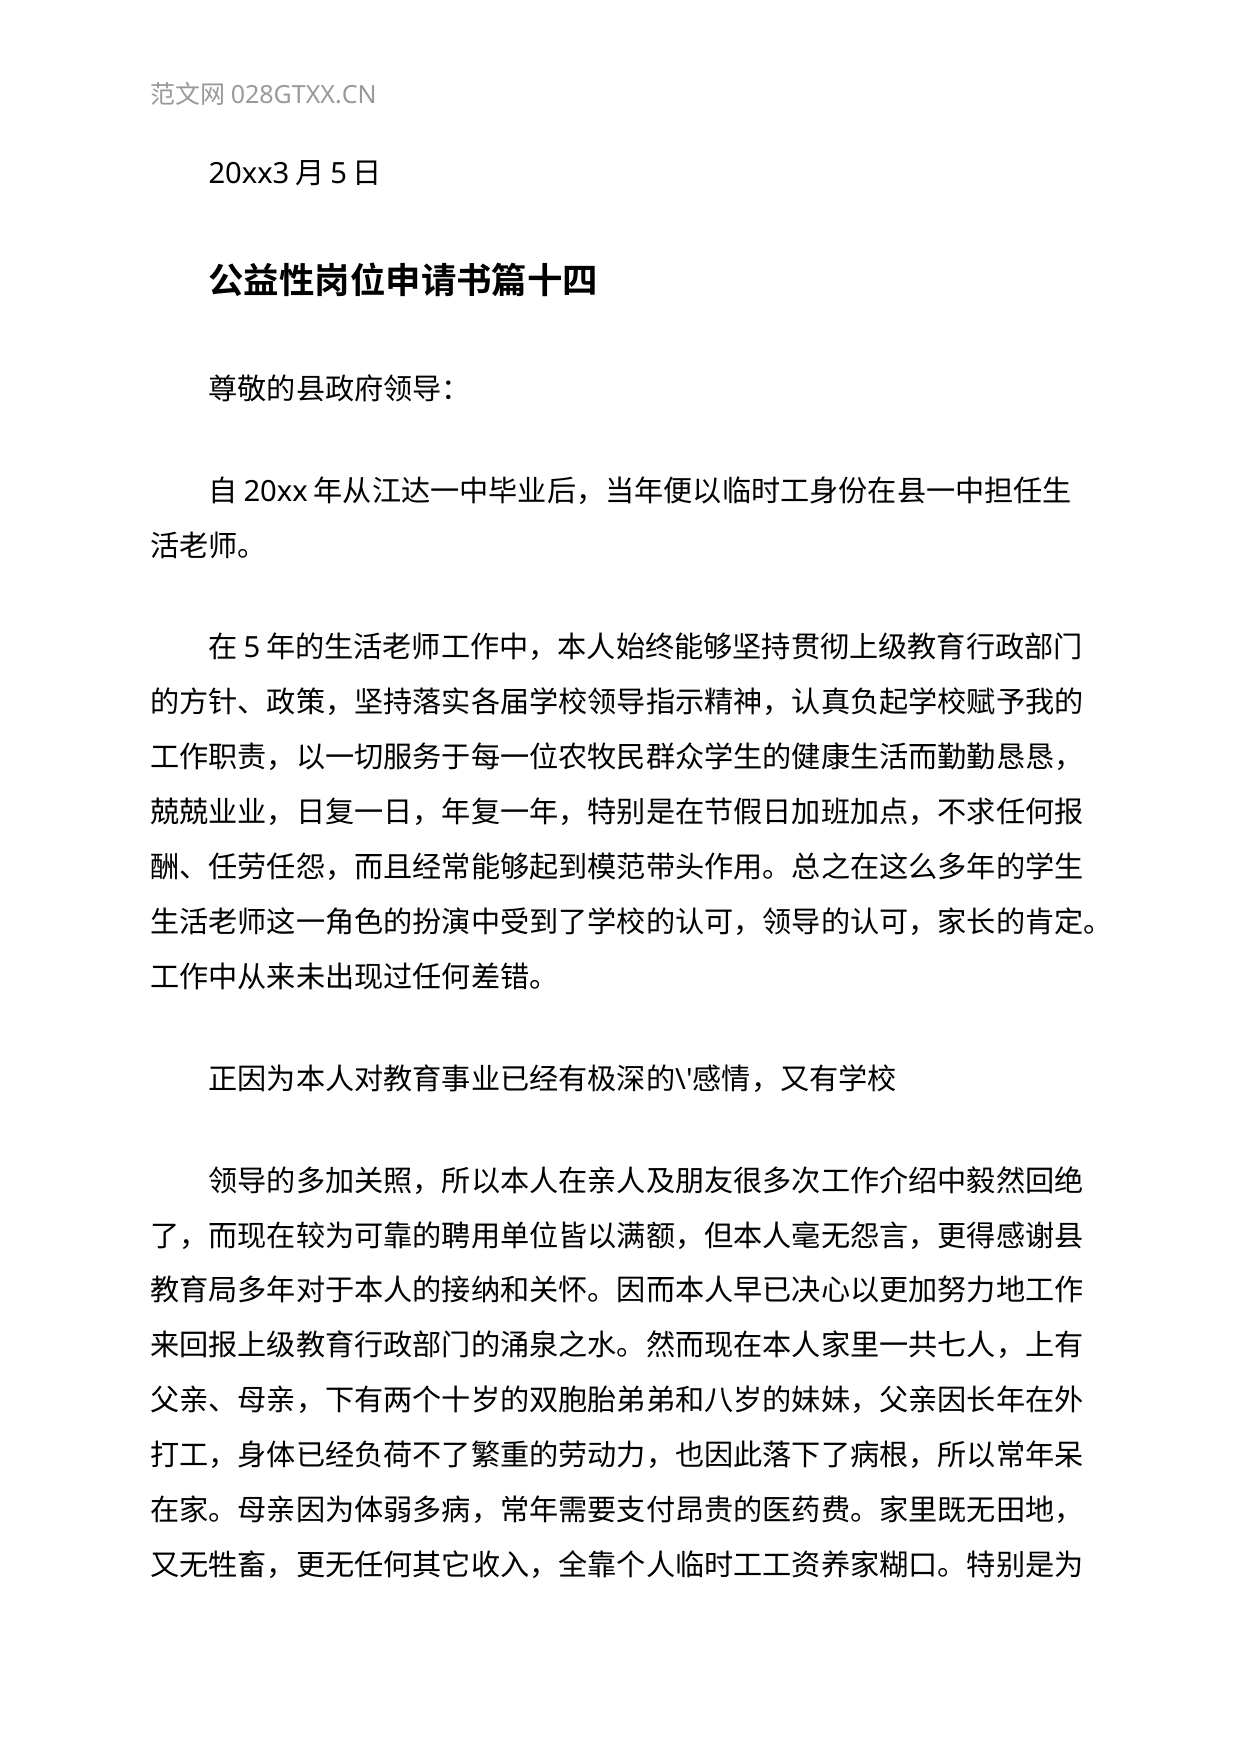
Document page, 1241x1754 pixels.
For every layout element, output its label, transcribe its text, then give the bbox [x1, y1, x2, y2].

text 正因为本人对教育事业已经有极深的\'感情，又有学校 [150, 1055, 1090, 1098]
text 尊敬的县政府领导： [150, 365, 1090, 408]
text 在5年的生活老师工作中，本人始终能够坚持贯彻上级教育行政部门的方针、政策，坚持落实各届学校领导指示精神，认真负起学校赋予我的工作职责，以一切服务于每一位农牧民群众学生的健康生活而勤勤恳恳，兢兢业业，日复一日，年复一年，特别是在节假日加班加点，不求任何报酬、任劳任怨，而且经常能够起到模范带头作用。总之在这么多年的学生生活老师这一角色的扮演中受到了学校的认可，领导的认可，家长的肯定。工作中从来未出现过任何差错。 [150, 624, 1090, 996]
text 公益性岗位申请书篇十四 [150, 252, 1090, 303]
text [150, 1157, 1090, 1584]
text 自20xx年从江达一中毕业后，当年便以临时工身份在县一中担任生活老师。 [150, 467, 1090, 564]
text 20xx3月5日 [150, 150, 1090, 192]
